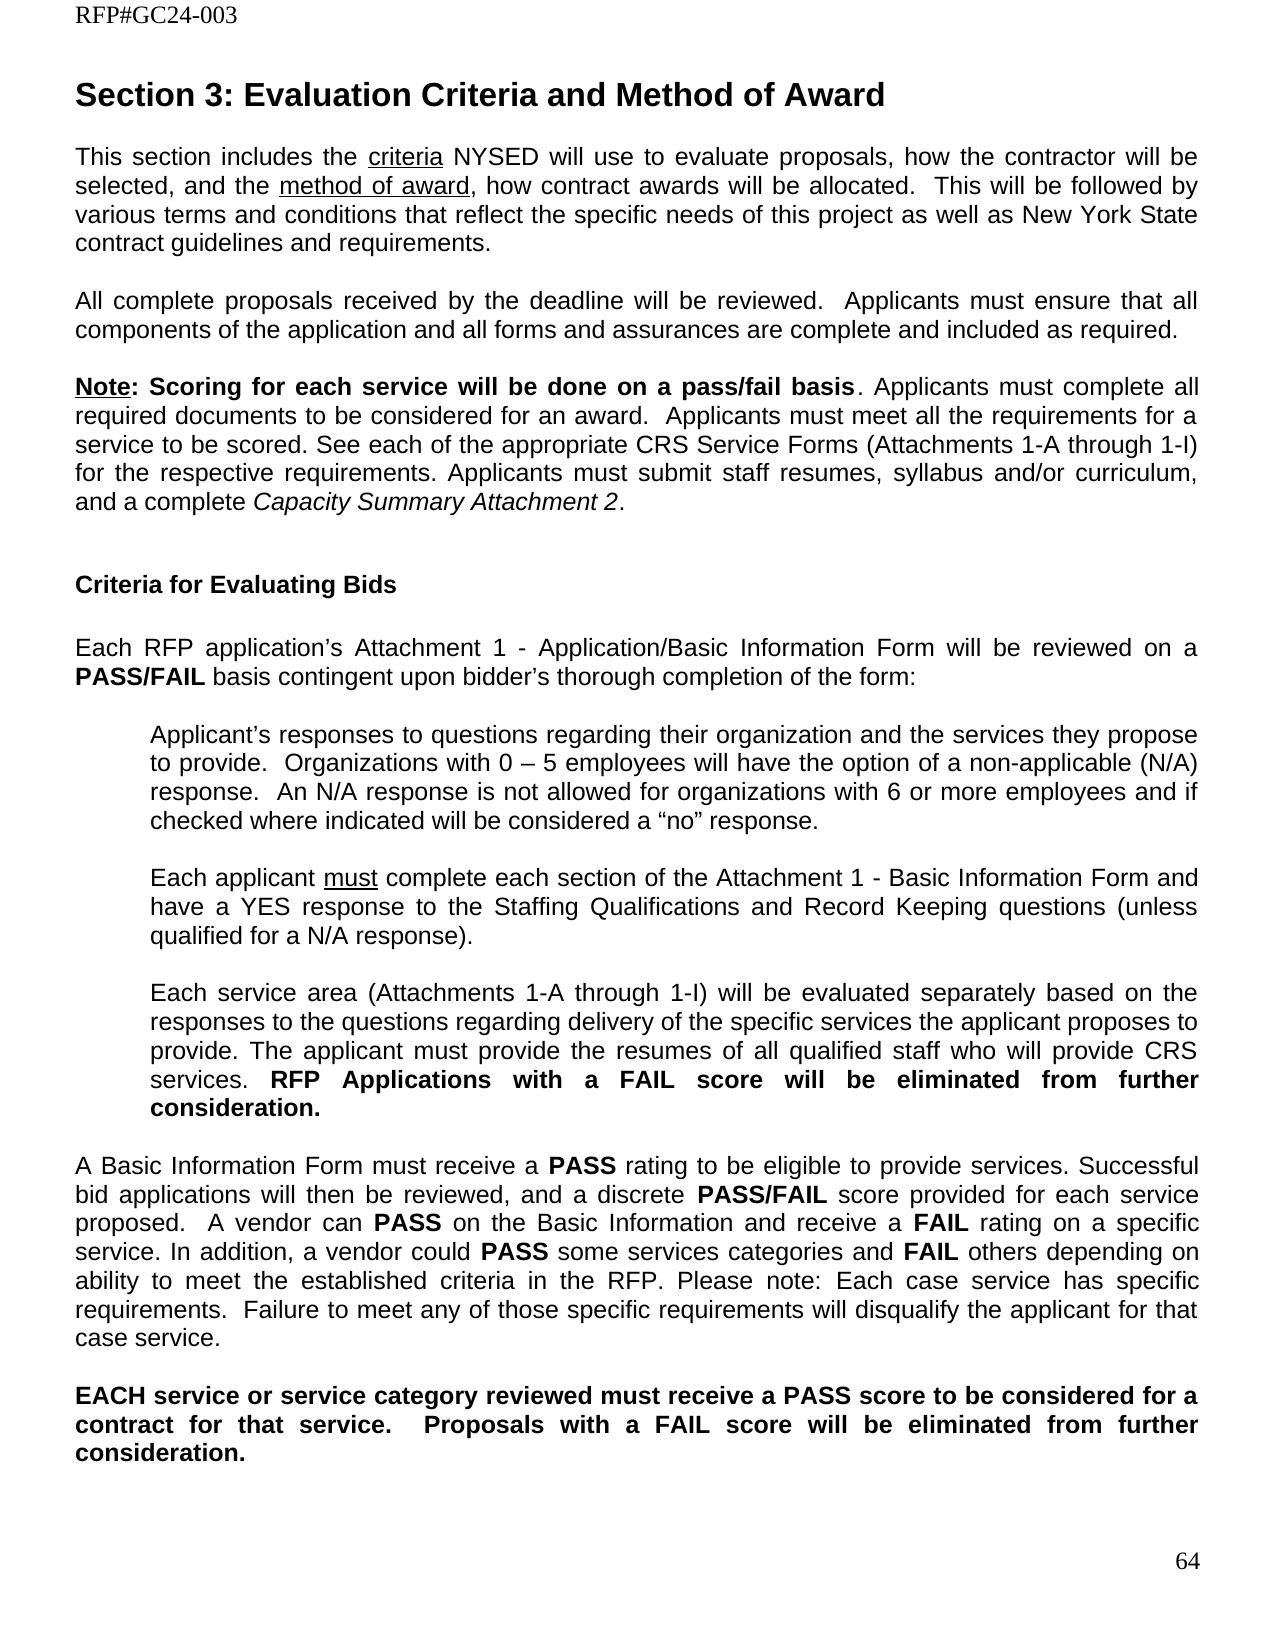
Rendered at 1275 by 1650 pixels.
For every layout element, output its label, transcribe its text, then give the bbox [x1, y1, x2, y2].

text All complete proposals received by the deadline will be reviewed. Applicants must ensure that all components of the application and all forms and assurances are complete and included as required. [75, 286, 1200, 343]
text This section includes the criteria NYSED will use to evaluate proposals, how the contractor will be selected, and the method of award, how contract awards will be allocated. This will be followed by various terms and conditions that reflect the specific needs of this project as well as New York State contract guidelines and requirements. [75, 142, 1200, 257]
text Each applicant must complete each section of the Attachment 1 - Basic Information Form and have a YES response to the Staffing Qualifications and Record Keeping questions (unless qualified for a N/A response). [150, 863, 1200, 950]
text Section 3: Evaluation Criteria and Method of Award [75, 75, 1200, 113]
text Each RFP application’s Attachment 1 - Application/Basic Information Form will be reviewed on a PASS/FAIL basis contingent upon bidder’s thorough completion of the form: [75, 633, 1200, 691]
text Each service area (Attachments 1-A through 1-I) will be evaluated separately based on the responses to the questions regarding delivery of the specific services the applicant proposes to provide. The applicant must provide the resumes of all qualified staff who will provide CRS services. RFP Applications with a FAIL score will be eliminated from further consideration. [150, 978, 1200, 1122]
text Criteria for Evaluating Bids [75, 570, 1200, 598]
text Note: Scoring for each service will be done on a pass/fail basis. Applicants must complete all required documents to be considered for an award. Applicants must meet all the requirements for a service to be scored. See each of the appropriate CRS Service Forms (Attachments 1-A through 1-I) for the respective requirements. Applicants must submit staff resumes, syllabus and/or curriculum, and a complete Capacity Summary Attachment 2. [75, 372, 1200, 516]
text A Basic Information Form must receive a PASS rating to be eligible to provide services. Successful bid applications will then be reviewed, and a discrete PASS/FAIL score provided for each service proposed. A vendor can PASS on the Basic Information and receive a FAIL rating on a specific service. In addition, a vendor could PASS some services categories and FAIL others depending on ability to meet the established criteria in the RFP. Please note: Each case service has specific requirements. Failure to meet any of those specific requirements will disqualify the applicant for that case service. [75, 1151, 1200, 1352]
text Applicant’s responses to questions regarding their organization and the services they propose to provide. Organizations with 0 – 5 employees will have the option of a non-applicable (N/A) response. An N/A response is not allowed for organizations with 6 or more employees and if checked where indicated will be considered a “no” response. [150, 720, 1200, 835]
text EACH service or service category reviewed must receive a PASS score to be considered for a contract for that service. Proposals with a FAIL score will be eliminated from further consideration. [75, 1381, 1200, 1467]
